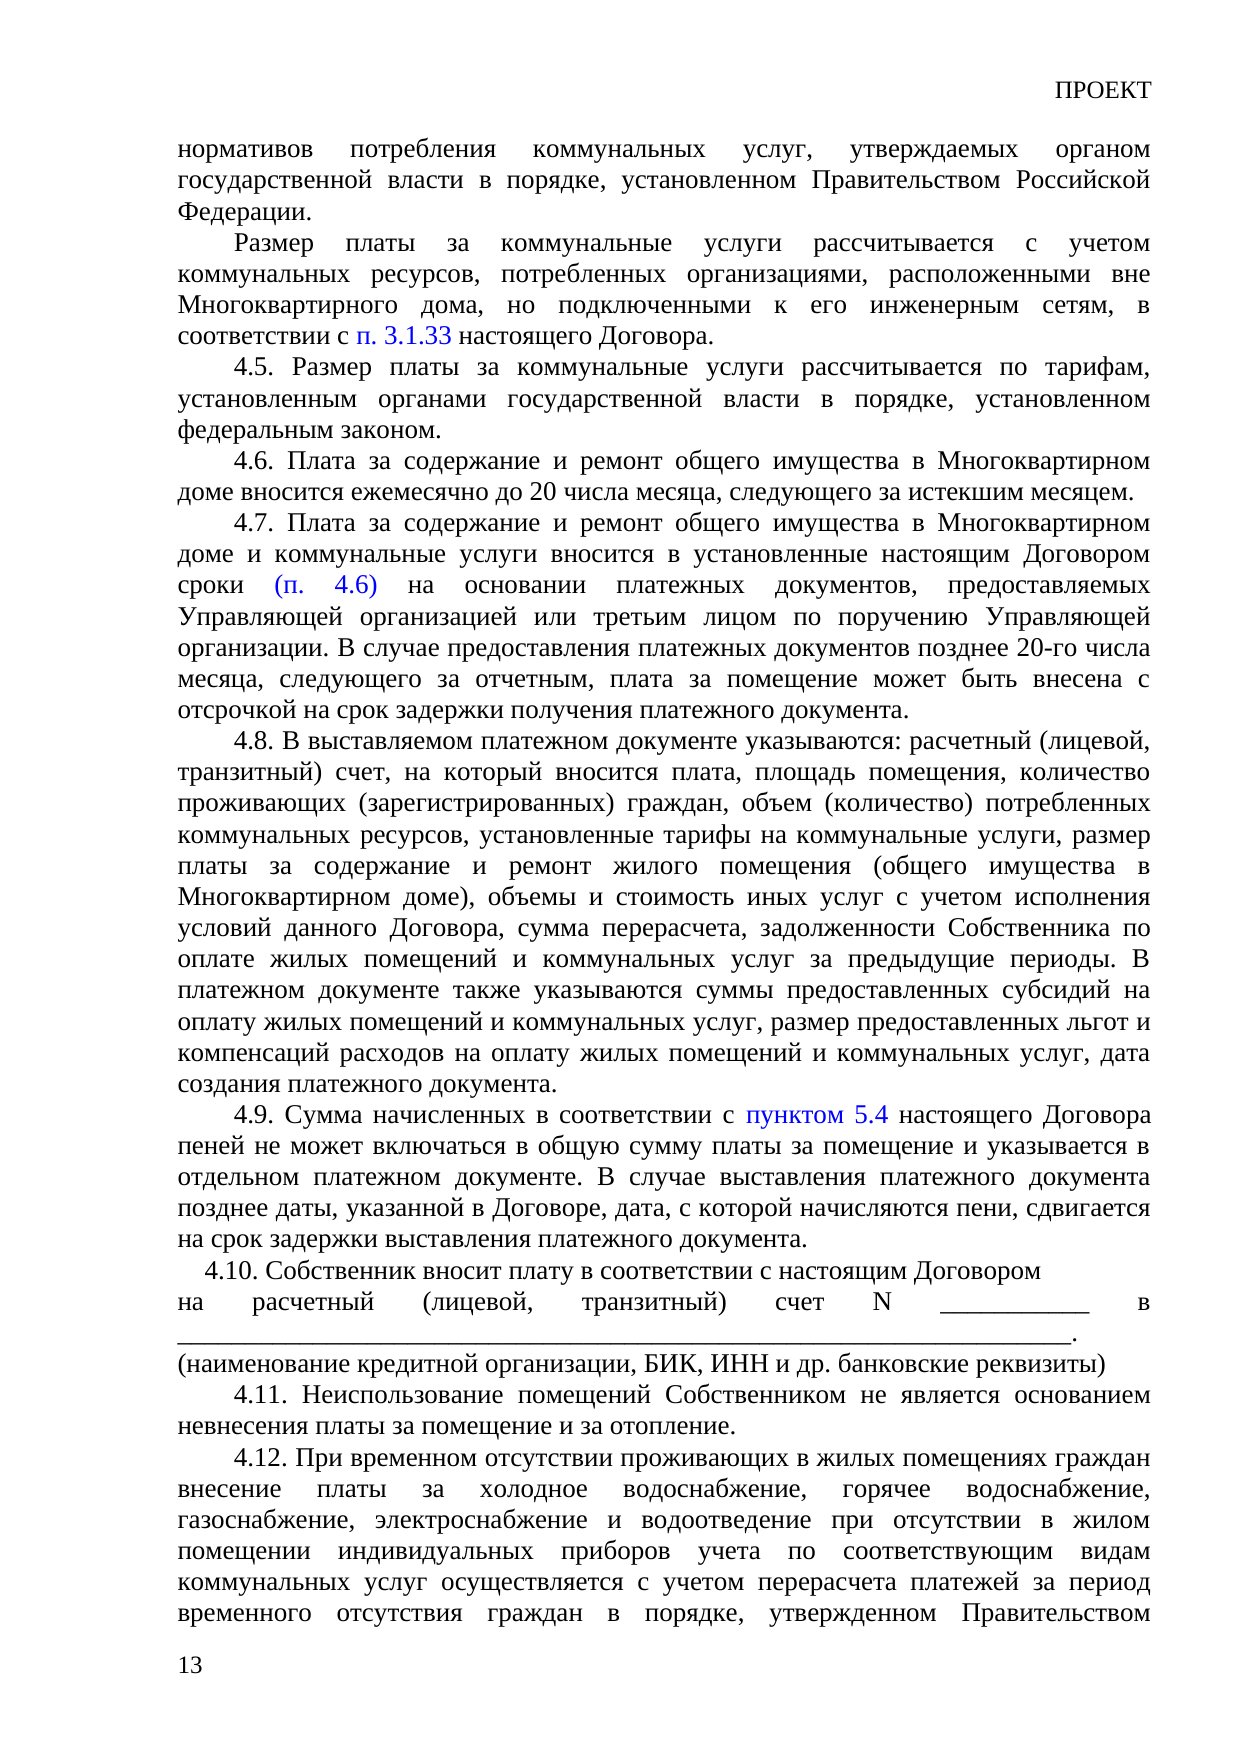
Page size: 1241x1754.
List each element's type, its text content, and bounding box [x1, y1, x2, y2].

text (наименование кредитной организации, БИК, ИНН и др. банковские реквизиты) [177, 1347, 1152, 1378]
text Размер платы за коммунальные услуги рассчитывается с учетом коммунальных ресурсов, потребленных организациями, расположенными вне Многоквартирного дома, но подключенными к его инженерным сетям, в соответствии с п. 3.1.33 настоящего Договора. [177, 226, 1152, 351]
text 4.5. Размер платы за коммунальные услуги рассчитывается по тарифам, установленным органами государственной власти в порядке, установленном федеральным законом. [177, 351, 1152, 444]
text 4.10. Собственник вносит плату в соответствии с настоящим Договором [177, 1254, 1152, 1285]
text 4.7. Плата за содержание и ремонт общего имущества в Многоквартирном доме и коммунальные услуги вносится в установленные настоящим Договором сроки (п. 4.6) на основании платежных документов, предоставляемых Управляющей организацией или третьим лицом по поручению Управляющей организации. В случае предоставления платежных документов позднее 20-го числа месяца, следующего за отчетным, плата за помещение может быть внесена с отсрочкой на срок задержки получения платежного документа. [177, 506, 1152, 724]
text 4.9. Сумма начисленных в соответствии с пунктом 5.4 настоящего Договора пеней не может включаться в общую сумму платы за помещение и указывается в отдельном платежном документе. В случае выставления платежного документа позднее даты, указанной в Договоре, дата, с которой начисляются пени, сдвигается на срок задержки выставления платежного документа. [177, 1098, 1152, 1254]
text 4.11. Неиспользование помещений Собственником не является основанием невнесения платы за помещение и за отопление. [177, 1378, 1152, 1441]
text 4.8. В выставляемом платежном документе указываются: расчетный (лицевой, транзитный) счет, на который вносится плата, площадь помещения, количество проживающих (зарегистрированных) граждан, объем (количество) потребленных коммунальных ресурсов, установленные тарифы на коммунальные услуги, размер платы за содержание и ремонт жилого помещения (общего имущества в Многоквартирном доме), объемы и стоимость иных услуг с учетом исполнения условий данного Договора, сумма перерасчета, задолженности Собственника по оплате жилых помещений и коммунальных услуг за предыдущие периоды. В платежном документе также указываются суммы предоставленных субсидий на оплату жилых помещений и коммунальных услуг, размер предоставленных льгот и компенсаций расходов на оплату жилых помещений и коммунальных услуг, дата создания платежного документа. [177, 724, 1152, 1098]
text 4.6. Плата за содержание и ремонт общего имущества в Многоквартирном доме вносится ежемесячно до 20 числа месяца, следующего за истекшим месяцем. [177, 444, 1152, 506]
text на расчетный (лицевой, транзитный) счет N ___________ в __________________________________________________________________. [177, 1285, 1152, 1347]
